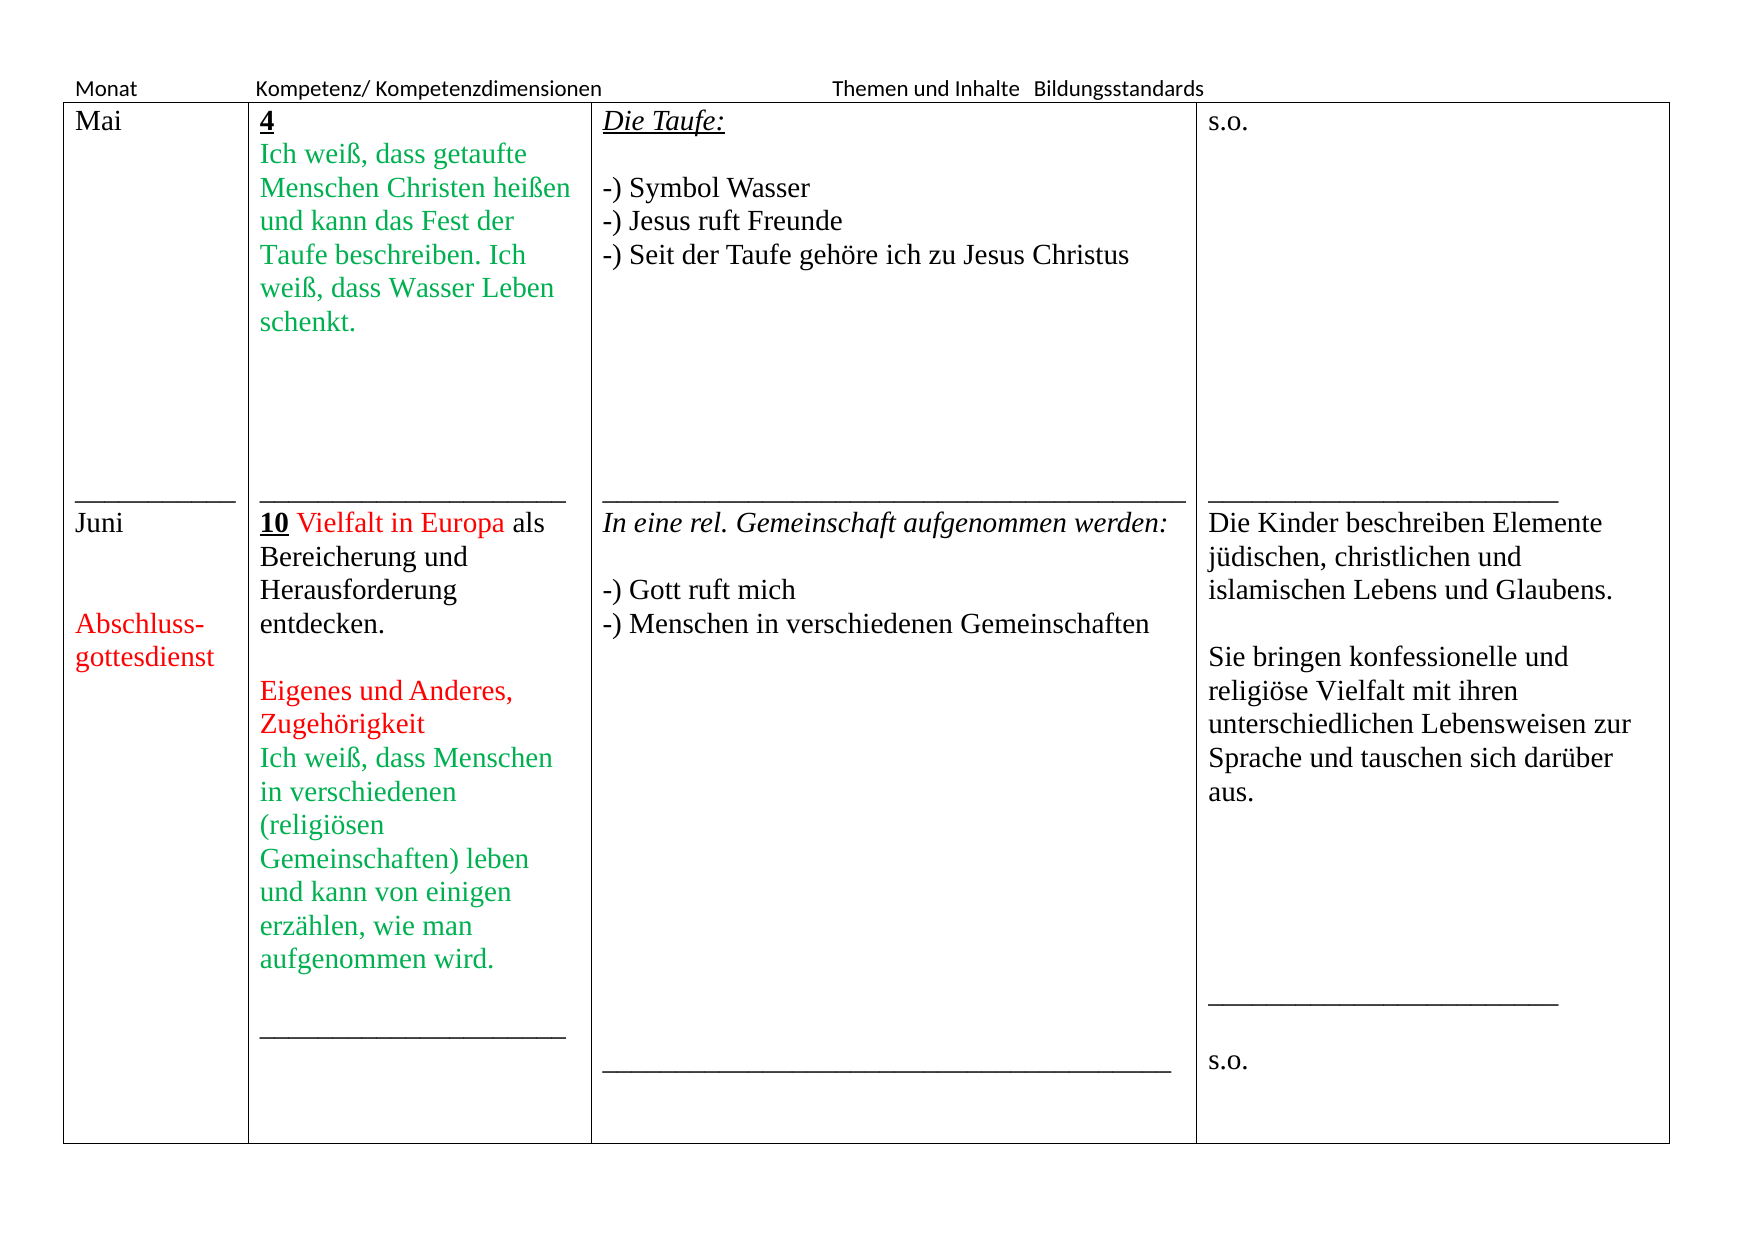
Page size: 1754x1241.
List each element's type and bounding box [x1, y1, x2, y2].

table_cell [1197, 103, 1669, 1143]
table_cell [64, 103, 248, 1143]
table_cell [592, 103, 1196, 1143]
table_cell [249, 103, 591, 1143]
